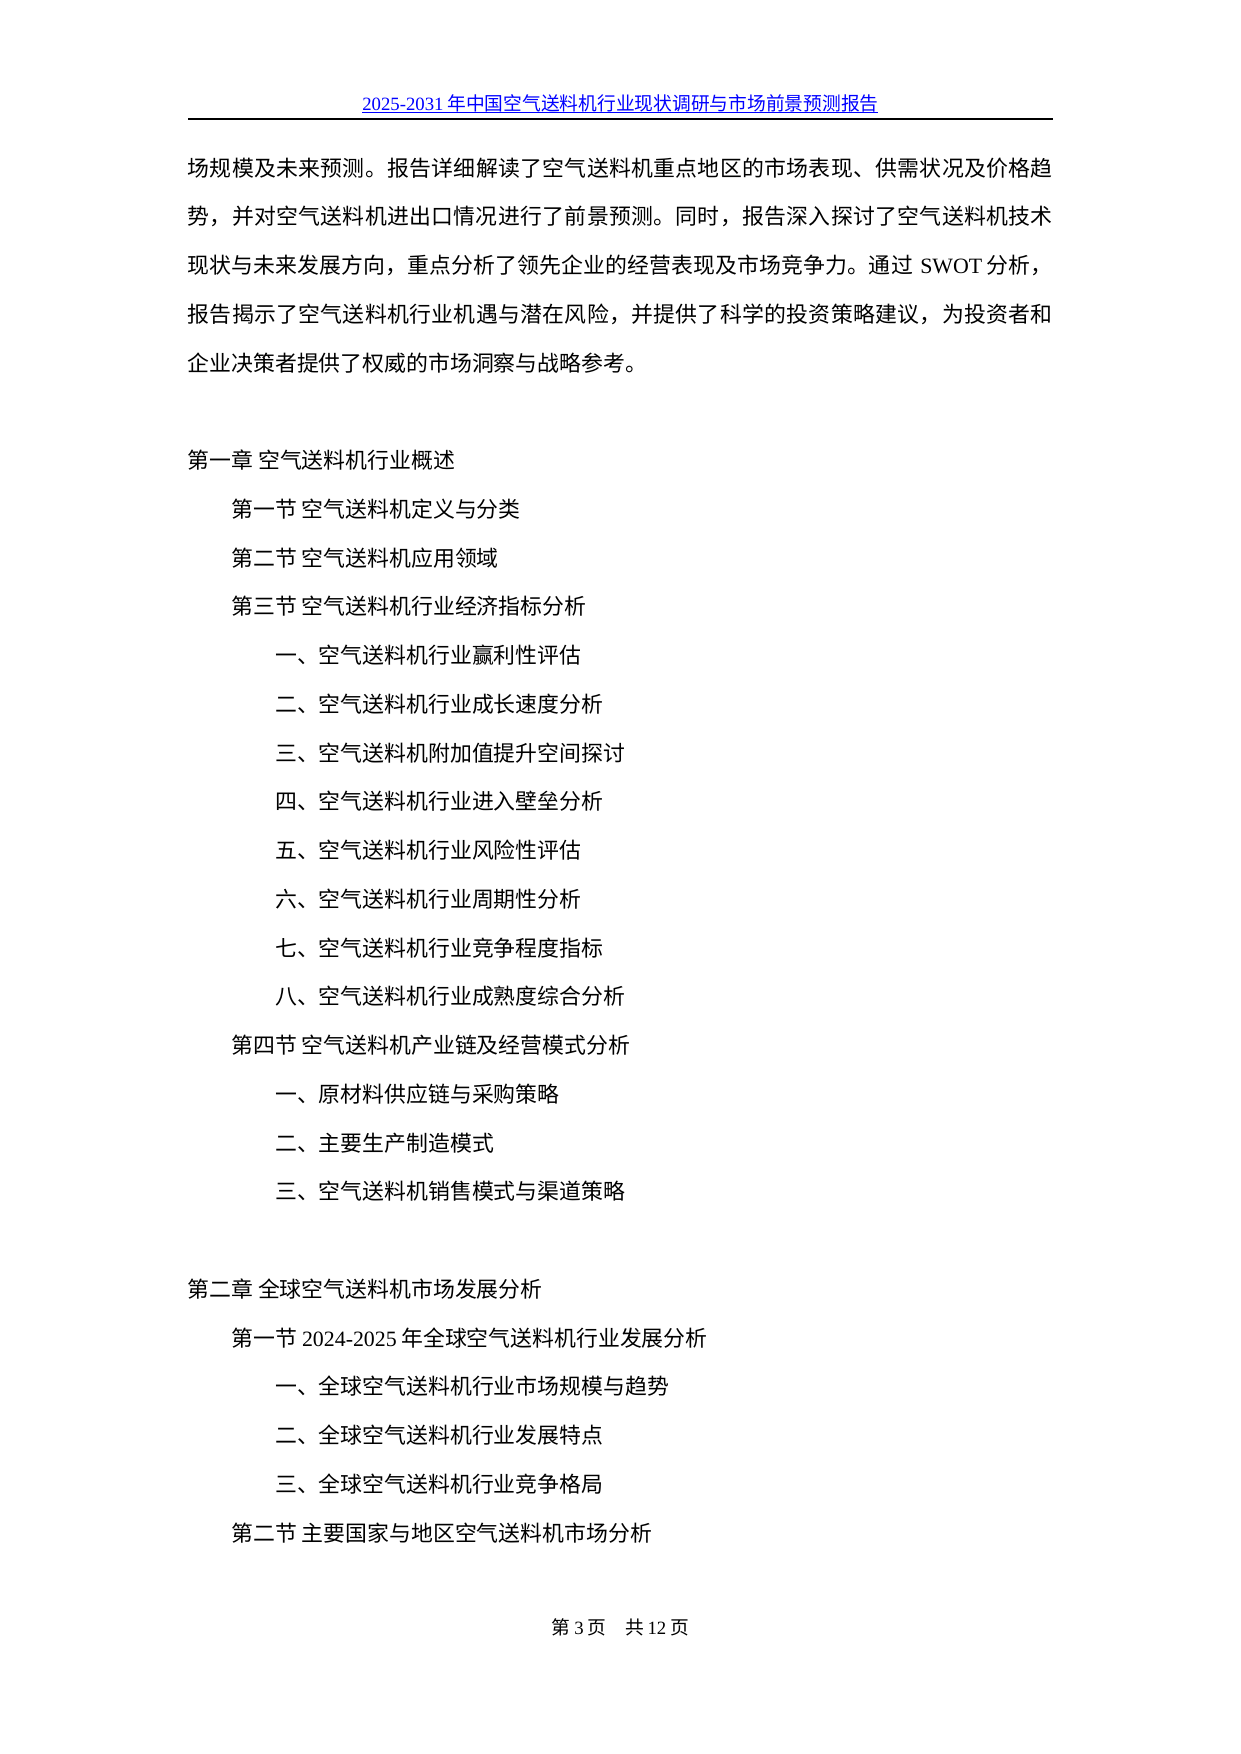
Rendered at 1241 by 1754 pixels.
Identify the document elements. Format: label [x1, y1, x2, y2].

text [187, 150, 1053, 1548]
